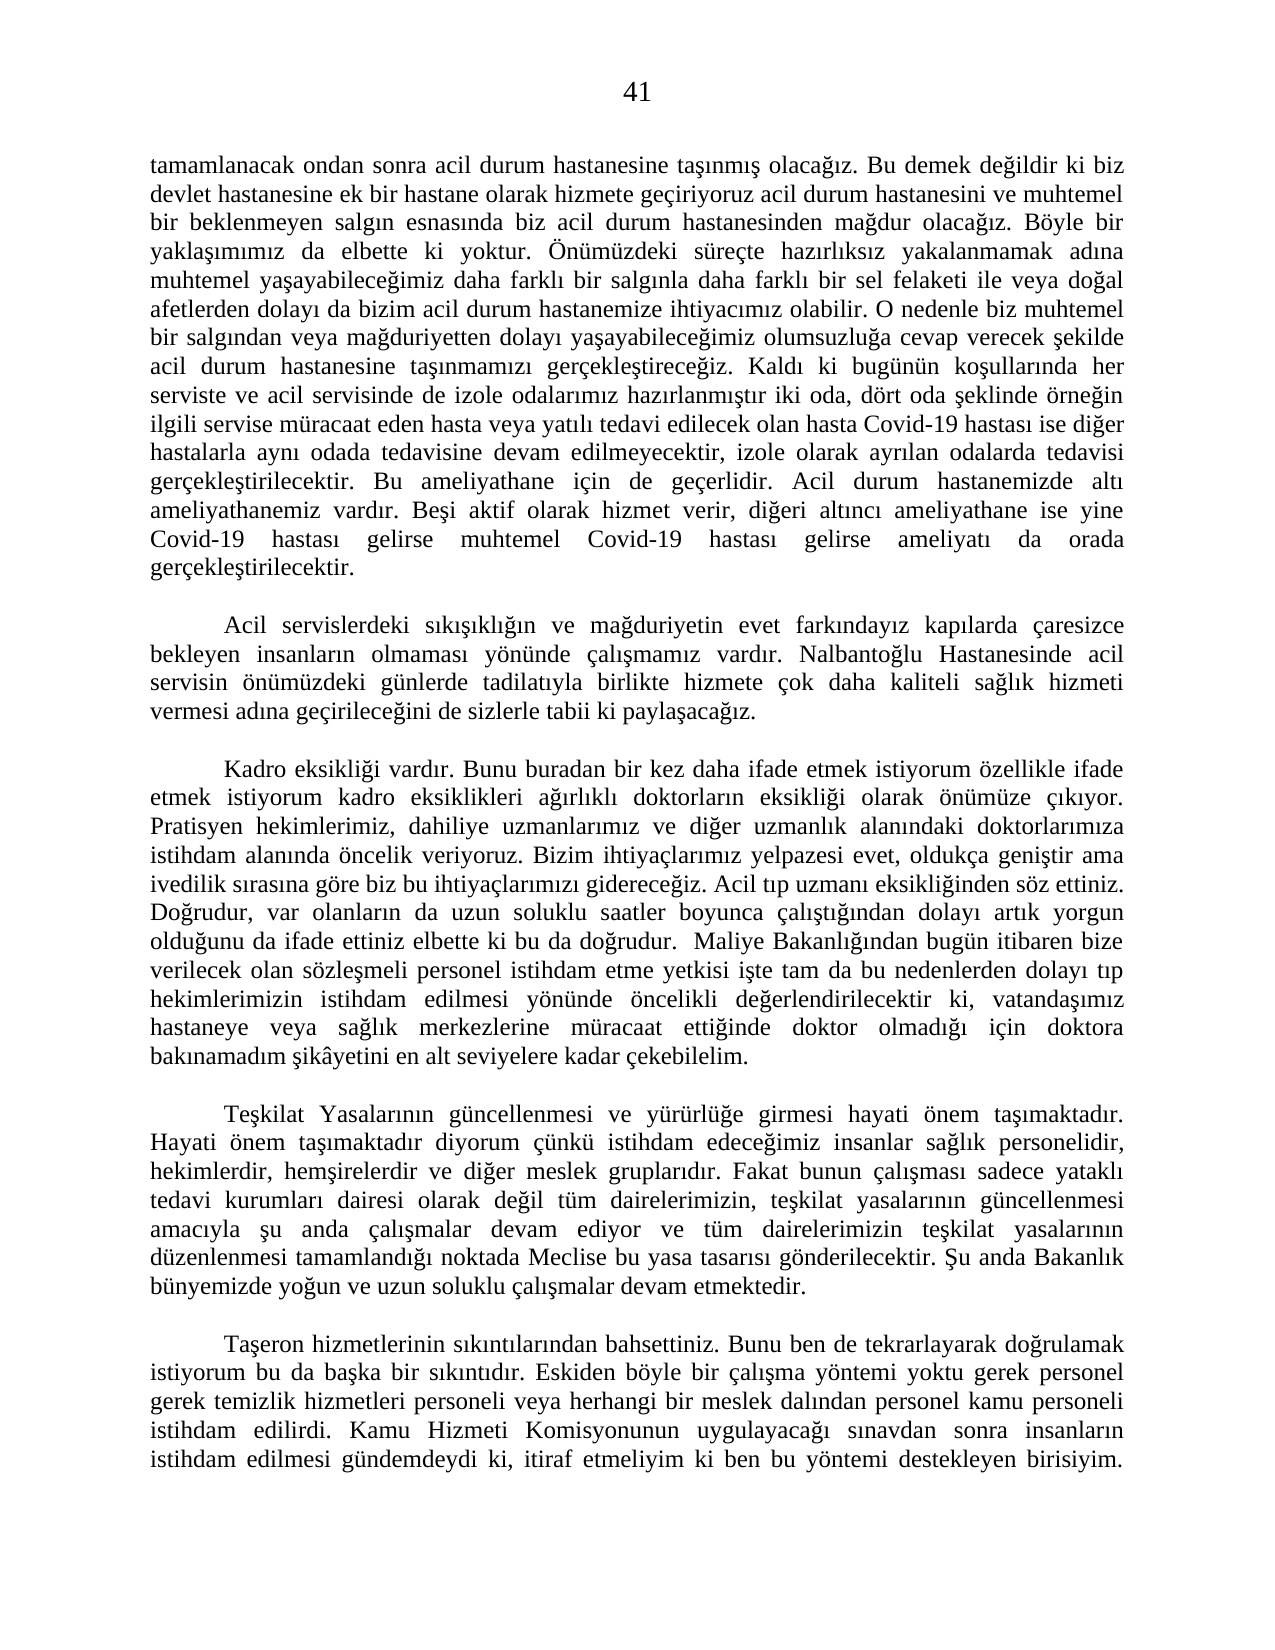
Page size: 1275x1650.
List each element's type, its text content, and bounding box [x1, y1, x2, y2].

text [150, 150, 1125, 581]
text Teşkilat Yasalarının güncellenmesi ve yürürlüğe girmesi hayati önem taşımaktadır. Hayati önem taşımaktadır diyorum çünkü istihdam edeceğimiz insanlar sağlık personelidir, hekimlerdir, hemşirelerdir ve diğer meslek gruplarıdır. Fakat bunun çalışması sadece yataklı tedavi kurumları dairesi olarak değil tüm dairelerimizin, teşkilat yasalarının güncellenmesi amacıyla şu anda çalışmalar devam ediyor ve tüm dairelerimizin teşkilat yasalarının düzenlenmesi tamamlandığı noktada Meclise bu yasa tasarısı gönderilecektir. Şu anda Bakanlık bünyemizde yoğun ve uzun soluklu çalışmalar devam etmektedir. [150, 1099, 1125, 1300]
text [150, 1329, 1125, 1472]
text Kadro eksikliği vardır. Bunu buradan bir kez daha ifade etmek istiyorum özellikle ifade etmek istiyorum kadro eksiklikleri ağırlıklı doktorların eksikliği olarak önümüze çıkıyor. Pratisyen hekimlerimiz, dahiliye uzmanlarımız ve diğer uzmanlık alanındaki doktorlarımıza istihdam alanında öncelik veriyoruz. Bizim ihtiyaçlarımız yelpazesi evet, oldukça geniştir ama ivedilik sırasına göre biz bu ihtiyaçlarımızı gidereceğiz. Acil tıp uzmanı eksikliğinden söz ettiniz. Doğrudur, var olanların da uzun soluklu saatler boyunca çalıştığından dolayı artık yorgun olduğunu da ifade ettiniz elbette ki bu da doğrudur. Maliye Bakanlığından bugün itibaren bize verilecek olan sözleşmeli personel istihdam etme yetkisi işte tam da bu nedenlerden dolayı tıp hekimlerimizin istihdam edilmesi yönünde öncelikli değerlendirilecektir ki, vatandaşımız hastaneye veya sağlık merkezlerine müracaat ettiğinde doktor olmadığı için doktora bakınamadım şikâyetini en alt seviyelere kadar çekebilelim. [150, 754, 1125, 1070]
text Acil servislerdeki sıkışıklığın ve mağduriyetin evet farkındayız kapılarda çaresizce bekleyen insanların olmaması yönünde çalışmamız vardır. Nalbantoğlu Hastanesinde acil servisin önümüzdeki günlerde tadilatıyla birlikte hizmete çok daha kaliteli sağlık hizmeti vermesi adına geçirileceğini de sizlerle tabii ki paylaşacağız. [150, 610, 1125, 725]
